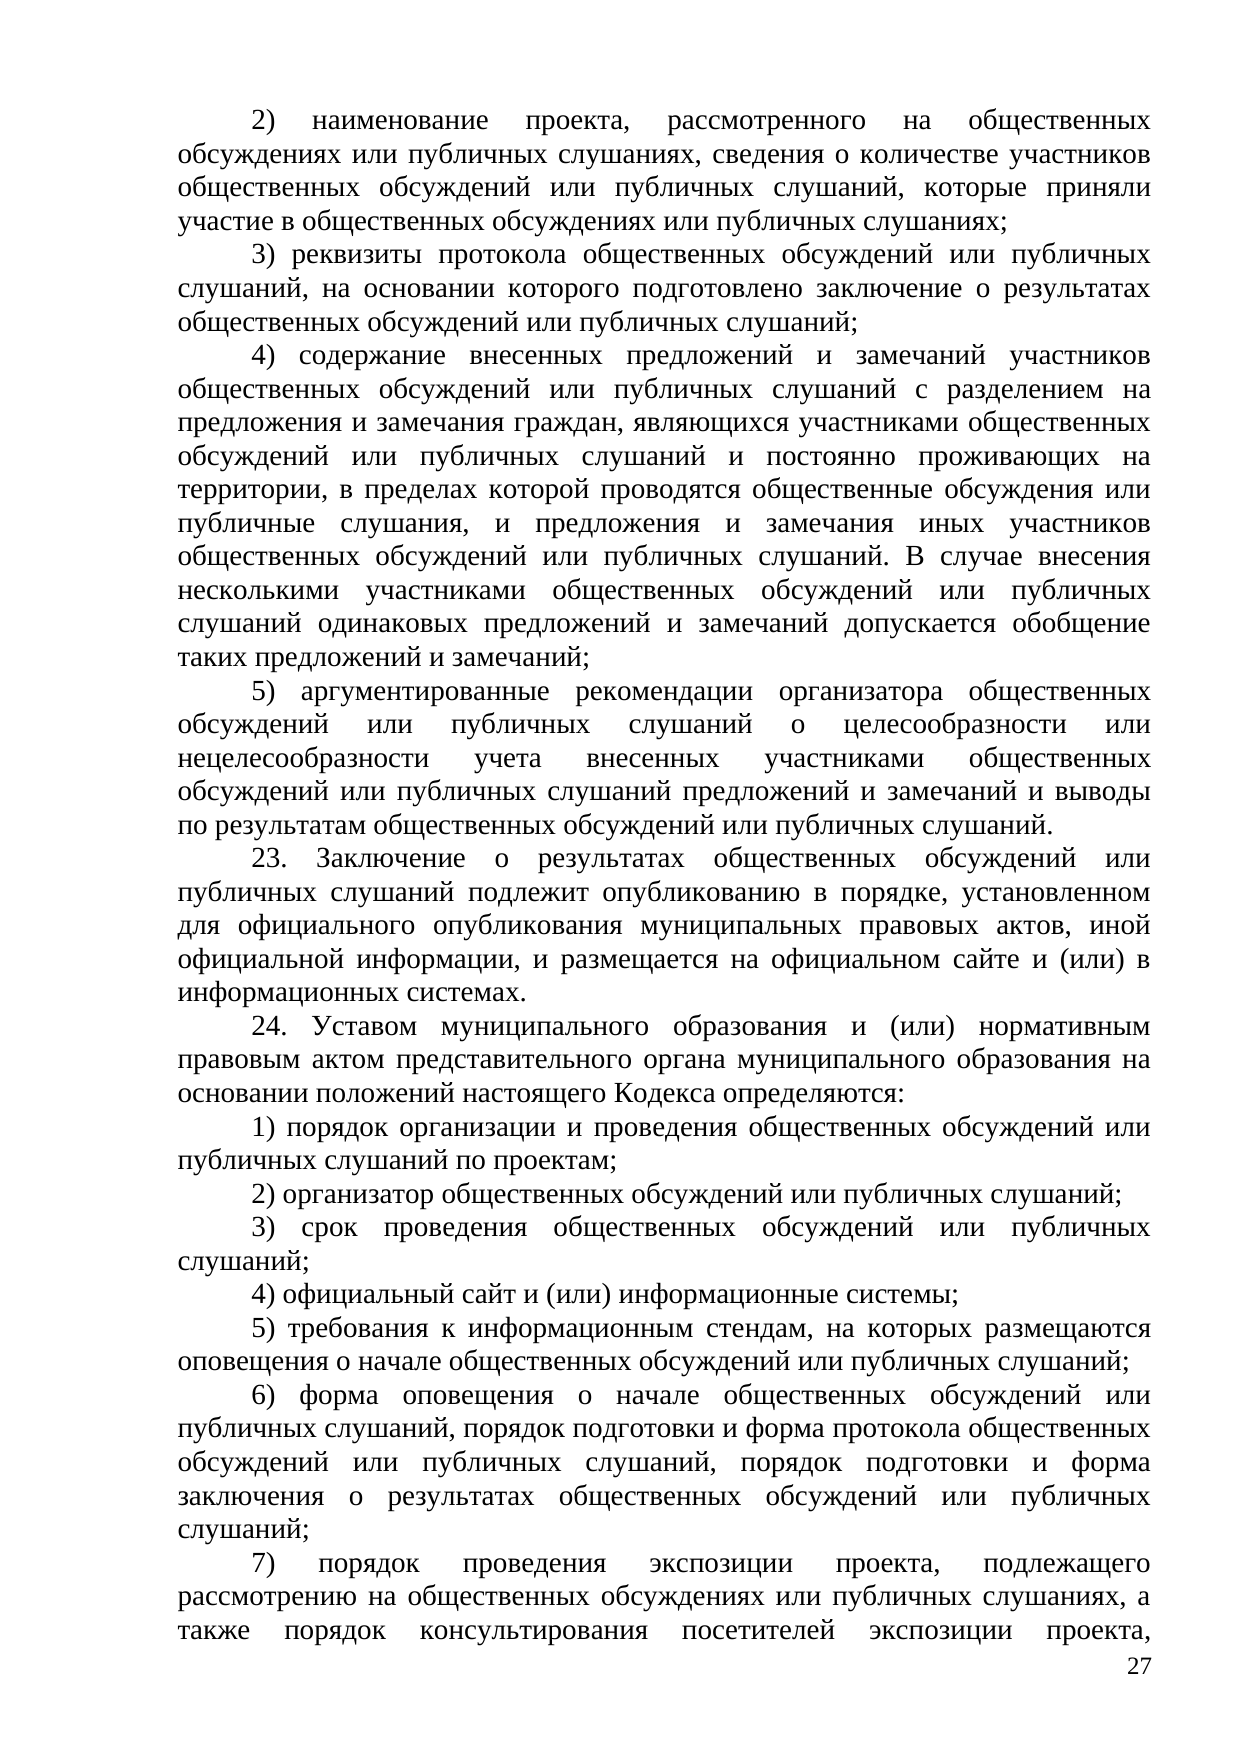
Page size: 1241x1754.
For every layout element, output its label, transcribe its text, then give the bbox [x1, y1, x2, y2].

text 2) организатор общественных обсуждений или публичных слушаний; [177, 1176, 1152, 1209]
text 3) срок проведения общественных обсуждений или публичных слушаний; [177, 1209, 1152, 1276]
text 23. Заключение о результатах общественных обсуждений или публичных слушаний подлежит опубликованию в порядке, установленном для официального опубликования муниципальных правовых актов, иной официальной информации, и размещается на официальном сайте и (или) в информационных системах. [177, 840, 1152, 1008]
text 5) аргументированные рекомендации организатора общественных обсуждений или публичных слушаний о целесообразности или нецелесообразности учета внесенных участниками общественных обсуждений или публичных слушаний предложений и замечаний и выводы по результатам общественных обсуждений или публичных слушаний. [177, 673, 1152, 840]
text 4) содержание внесенных предложений и замечаний участников общественных обсуждений или публичных слушаний с разделением на предложения и замечания граждан, являющихся участниками общественных обсуждений или публичных слушаний и постоянно проживающих на территории, в пределах которой проводятся общественные обсуждения или публичные слушания, и предложения и замечания иных участников общественных обсуждений или публичных слушаний. В случае внесения несколькими участниками общественных обсуждений или публичных слушаний одинаковых предложений и замечаний допускается обобщение таких предложений и замечаний; [177, 337, 1152, 673]
text 5) требования к информационным стендам, на которых размещаются оповещения о начале общественных обсуждений или публичных слушаний; [177, 1310, 1152, 1377]
text 24. Уставом муниципального образования и (или) нормативным правовым актом представительного органа муниципального образования на основании положений настоящего Кодекса определяются: [177, 1008, 1152, 1109]
text 6) форма оповещения о начале общественных обсуждений или публичных слушаний, порядок подготовки и форма протокола общественных обсуждений или публичных слушаний, порядок подготовки и форма заключения о результатах общественных обсуждений или публичных слушаний; [177, 1377, 1152, 1545]
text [177, 1545, 1152, 1645]
text 1) порядок организации и проведения общественных обсуждений или публичных слушаний по проектам; [177, 1109, 1152, 1176]
text 4) официальный сайт и (или) информационные системы; [177, 1276, 1152, 1310]
text 2) наименование проекта, рассмотренного на общественных обсуждениях или публичных слушаниях, сведения о количестве участников общественных обсуждений или публичных слушаний, которые приняли участие в общественных обсуждениях или публичных слушаниях; [177, 102, 1152, 237]
text 3) реквизиты протокола общественных обсуждений или публичных слушаний, на основании которого подготовлено заключение о результатах общественных обсуждений или публичных слушаний; [177, 237, 1152, 337]
